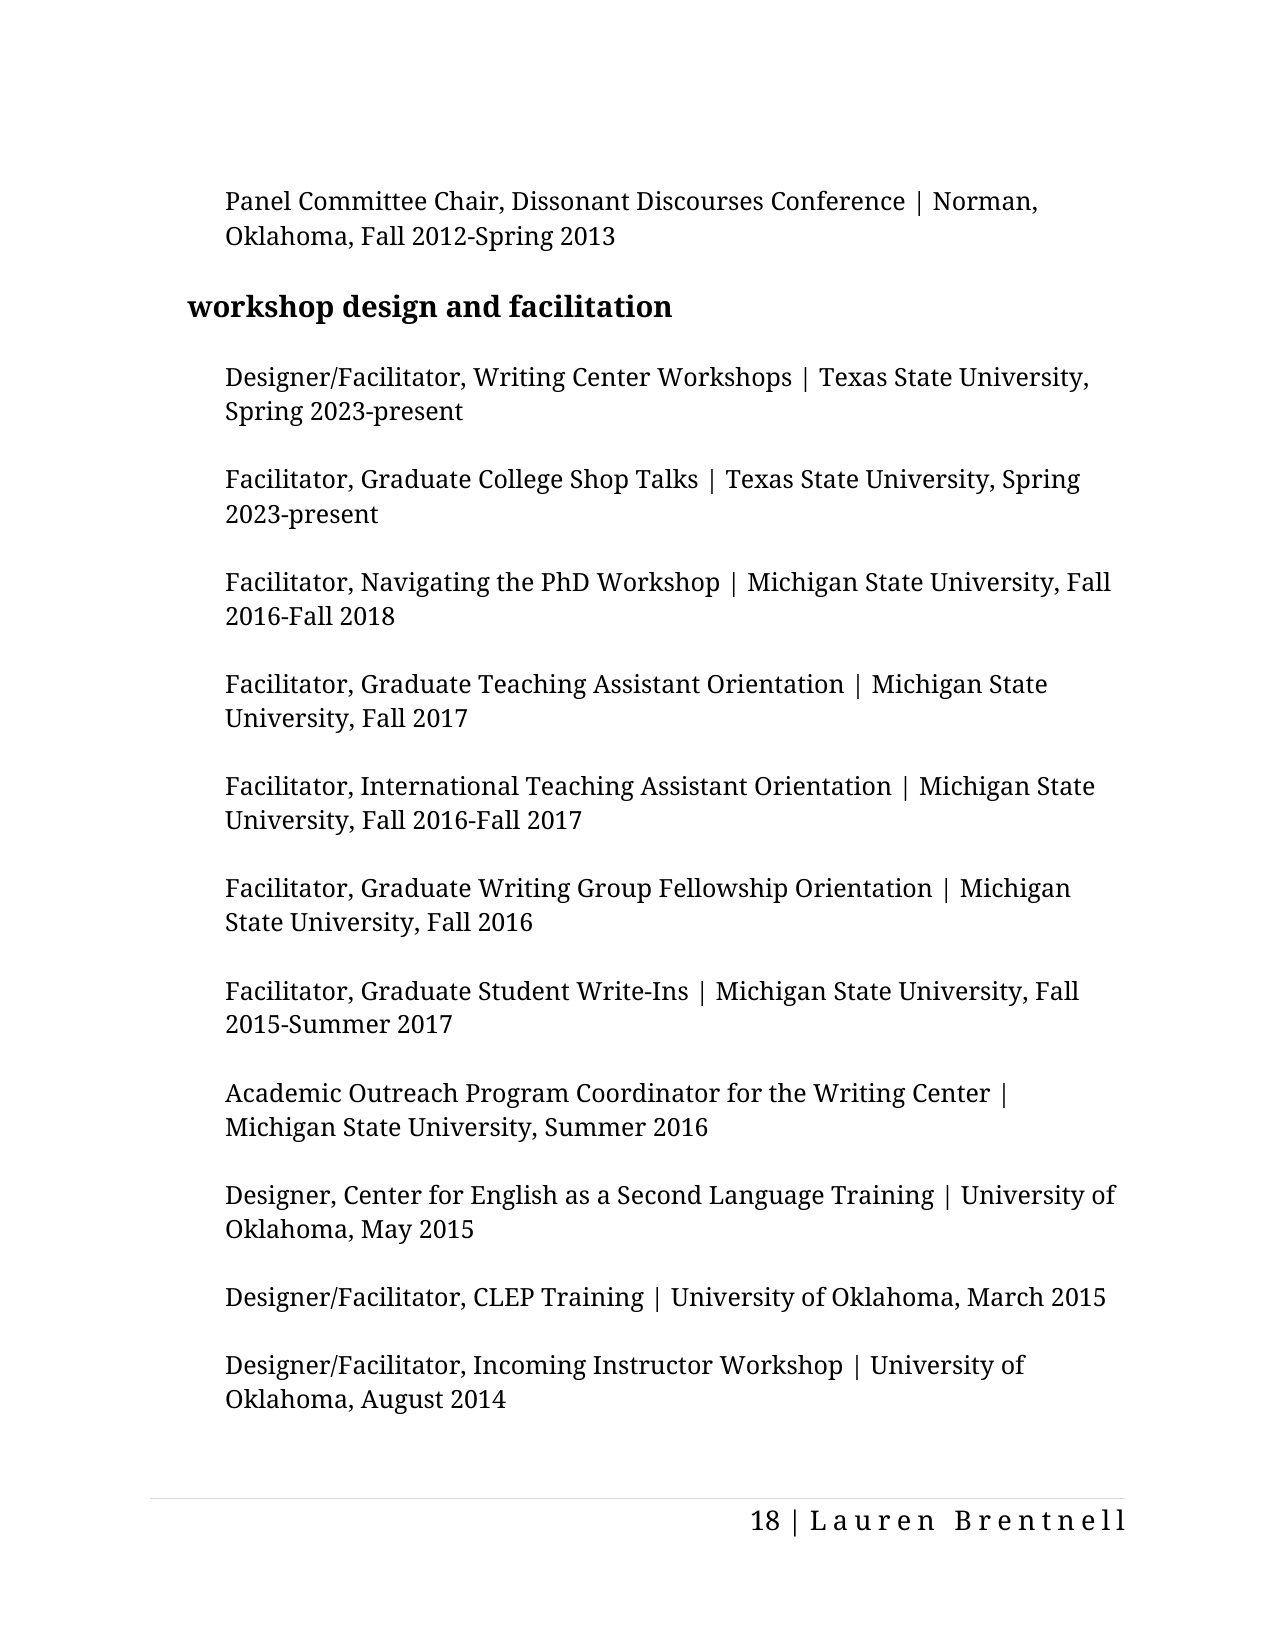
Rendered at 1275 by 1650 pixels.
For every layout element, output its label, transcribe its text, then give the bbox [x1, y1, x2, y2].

text Designer/Facilitator, CLEP Training | University of Oklahoma, March 2015 [225, 1280, 1125, 1314]
text Academic Outreach Program Coordinator for the Writing Center | Michigan State University, Summer 2016 [225, 1075, 1125, 1143]
text Panel Committee Chair, Dissonant Discourses Conference | Norman, Oklahoma, Fall 2012-Spring 2013 [225, 184, 1125, 252]
text Facilitator, Graduate Student Write-Ins | Michigan State University, Fall 2015-Summer 2017 [225, 973, 1125, 1041]
text Designer/Facilitator, Writing Center Workshops | Texas State University, Spring 2023-present [225, 360, 1125, 428]
text Facilitator, Graduate College Shop Talks | Texas State University, Spring 2023-present [225, 462, 1125, 530]
text Facilitator, Navigating the PhD Workshop | Michigan State University, Fall 2016-Fall 2018 [225, 564, 1125, 632]
text Designer, Center for English as a Second Language Training | University of Oklahoma, May 2015 [225, 1177, 1125, 1246]
text Designer/Facilitator, Incoming Instructor Workshop | University of Oklahoma, August 2014 [225, 1348, 1125, 1416]
text workshop design and facilitation [150, 286, 1125, 326]
text Facilitator, Graduate Teaching Assistant Orientation | Michigan State University, Fall 2017 [225, 667, 1125, 735]
text Facilitator, International Teaching Assistant Orientation | Michigan State University, Fall 2016-Fall 2017 [225, 769, 1125, 837]
text Facilitator, Graduate Writing Group Fellowship Orientation | Michigan State University, Fall 2016 [225, 871, 1125, 939]
